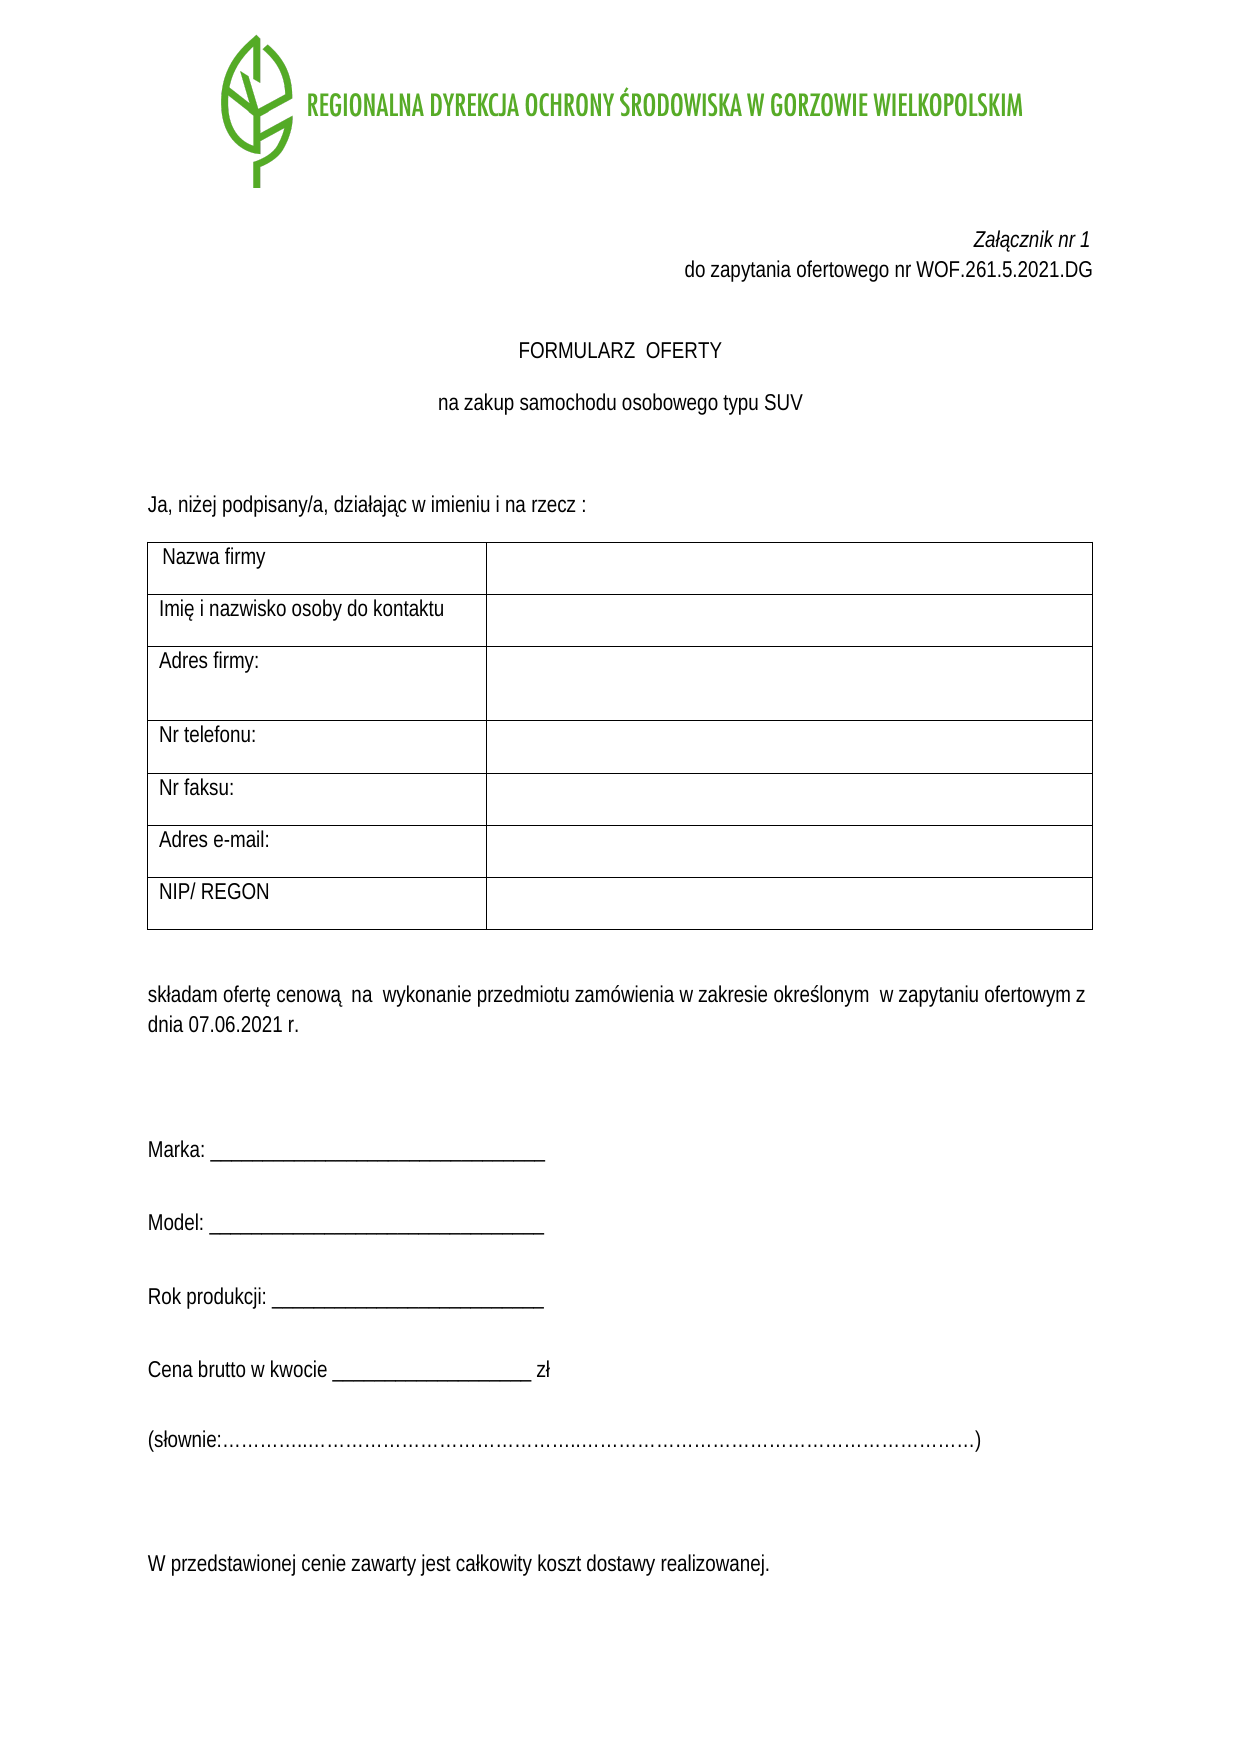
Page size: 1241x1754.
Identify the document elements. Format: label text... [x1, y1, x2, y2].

table_cell [487, 595, 1092, 646]
text składam ofertę cenową na wykonanie przedmiotu zamówienia w zakresie określonym w zapytaniu ofertowym z dnia 07.06.2021 r. [148, 981, 1093, 1037]
text Marka: ________________________________ [148, 1136, 1093, 1162]
table_cell [487, 721, 1092, 772]
table_header [487, 543, 1092, 594]
table_cell Nr faksu: [148, 774, 486, 824]
picture [217, 34, 1023, 189]
table_cell Adres e-mail: [148, 826, 486, 877]
table_cell [487, 647, 1092, 720]
table_cell [487, 774, 1092, 824]
table_header Nazwa firmy [148, 543, 486, 594]
table_cell Nr telefonu: [148, 721, 486, 772]
text W przedstawionej cenie zawarty jest całkowity koszt dostawy realizowanej. [148, 1550, 1093, 1576]
text Model: ________________________________ [148, 1209, 1093, 1235]
text Załącznik nr 1 do zapytania ofertowego nr WOF.261.5.2021.DG [148, 226, 1093, 283]
list Cena brutto w kwocie ___________________ zł [148, 1356, 1093, 1382]
table_cell Adres firmy: [148, 647, 486, 720]
text FORMULARZ OFERTY [148, 307, 1093, 364]
table_cell NIP/ REGON [148, 878, 486, 929]
table_cell Imię i nazwisko osoby do kontaktu [148, 595, 486, 646]
table_cell [487, 878, 1092, 929]
table_cell [487, 826, 1092, 877]
text (słownie:…………..……………………………………..………………………………………………………) [148, 1426, 1093, 1452]
text Ja, niżej podpisany/a, działając w imieniu i na rzecz : [148, 491, 1093, 517]
text na zakup samochodu osobowego typu SUV [148, 388, 1093, 415]
text Rok produkcji: __________________________ [148, 1283, 1093, 1309]
